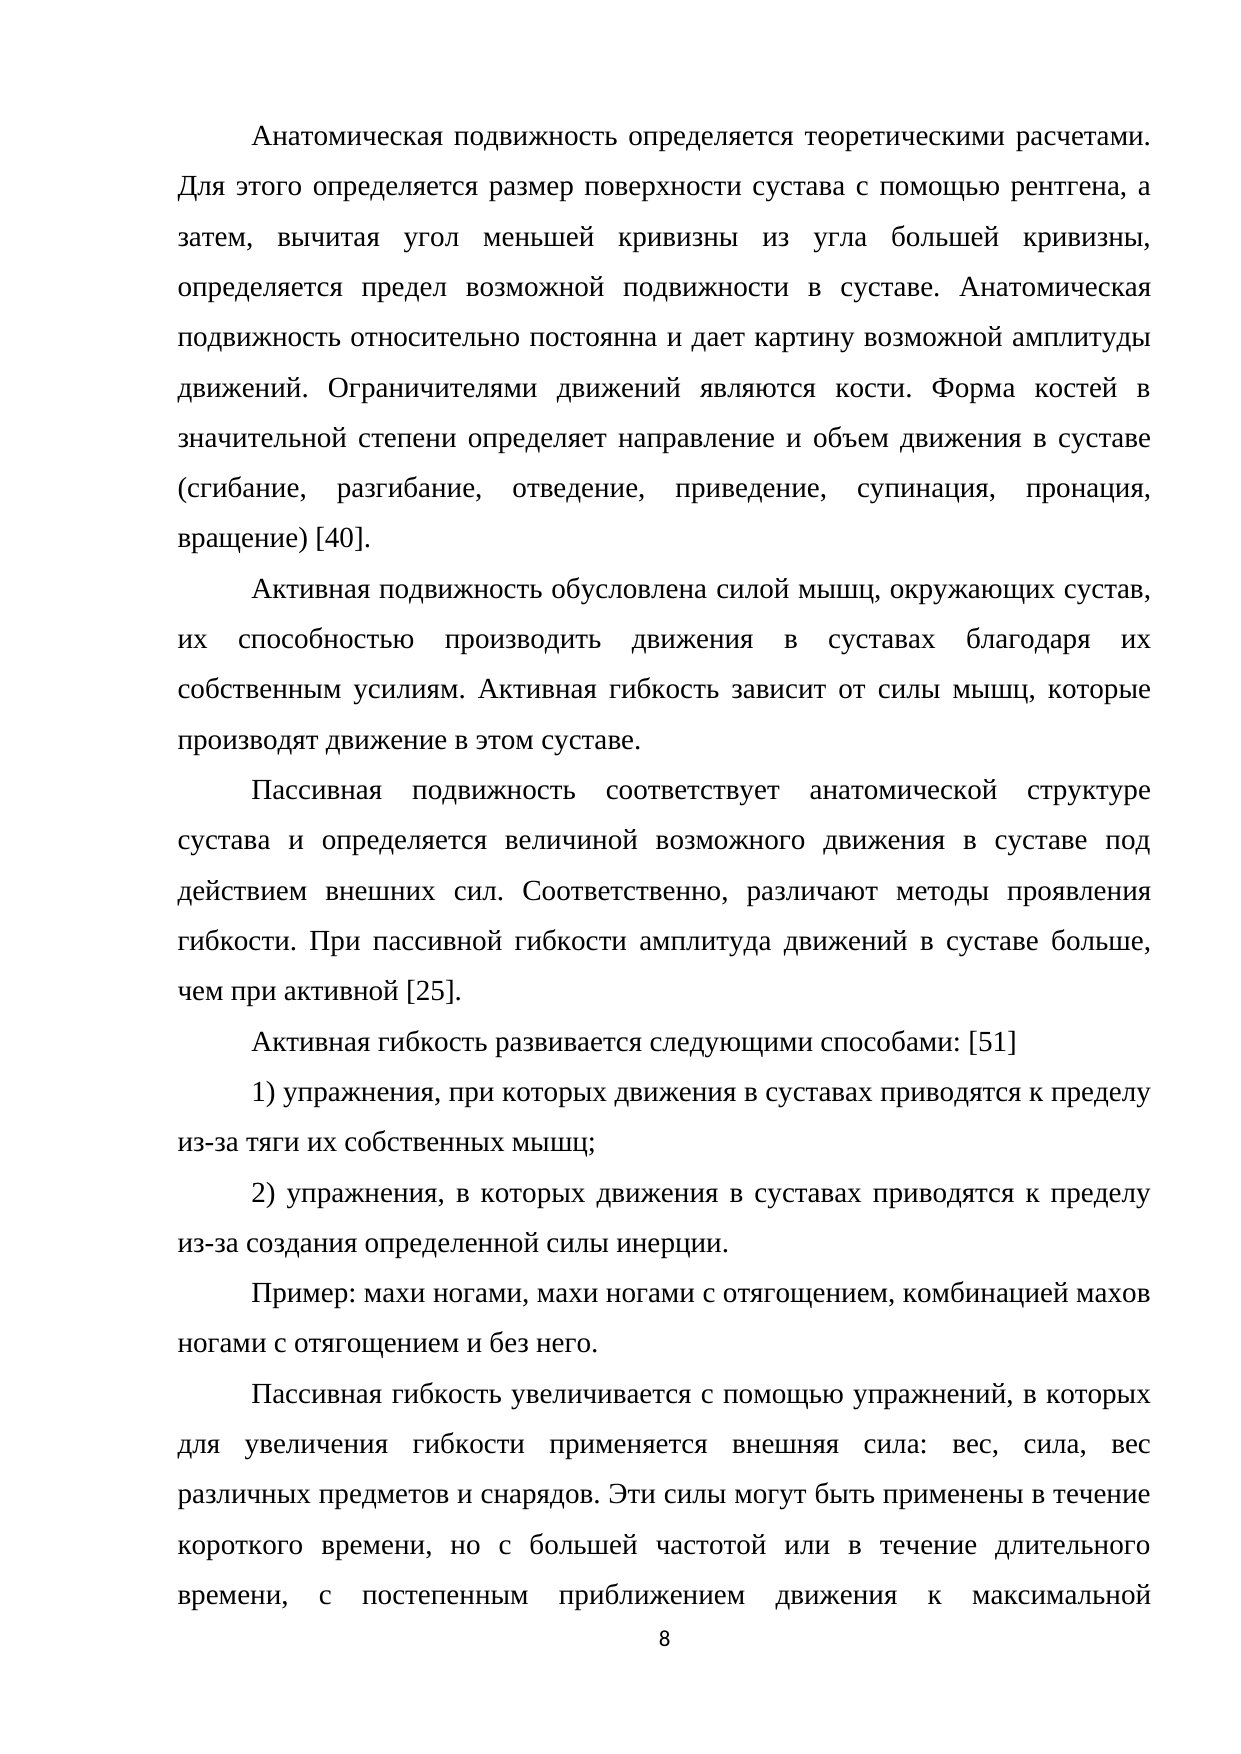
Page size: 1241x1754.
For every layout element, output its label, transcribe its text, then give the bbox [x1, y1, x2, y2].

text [177, 1376, 1152, 1611]
text Пассивная подвижность соответствует анатомической структуре сустава и определяется величиной возможного движения в суставе под действием внешних сил. Соответственно, различают методы проявления гибкости. При пассивной гибкости амплитуда движений в суставе больше, чем при активной [25]. [177, 772, 1152, 1007]
text 2) упражнения, в которых движения в суставах приводятся к пределу из-за создания определенной силы инерции. [177, 1175, 1152, 1258]
text 1) упражнения, при которых движения в суставах приводятся к пределу из-за тяги их собственных мышц; [177, 1074, 1152, 1158]
text Пример: махи ногами, махи ногами с отягощением, комбинацией махов ногами с отягощением и без него. [177, 1275, 1152, 1359]
text Активная подвижность обусловлена ​​силой мышц, окружающих сустав, их способностью производить движения в суставах благодаря их собственным усилиям. Активная гибкость зависит от силы мышц, которые производят движение в этом суставе. [177, 571, 1152, 755]
text Анатомическая подвижность определяется теоретическими расчетами. Для этого определяется размер поверхности сустава с помощью рентгена, а затем, вычитая угол меньшей кривизны из угла большей кривизны, определяется предел возможной подвижности в суставе. Анатомическая подвижность относительно постоянна и дает картину возможной амплитуды движений. Ограничителями движений являются кости. Форма костей в значительной степени определяет направление и объем движения в суставе (сгибание, разгибание, отведение, приведение, супинация, пронация, вращение) [40]. [177, 118, 1152, 554]
text Активная гибкость развивается следующими способами: [51] [177, 1024, 1152, 1057]
